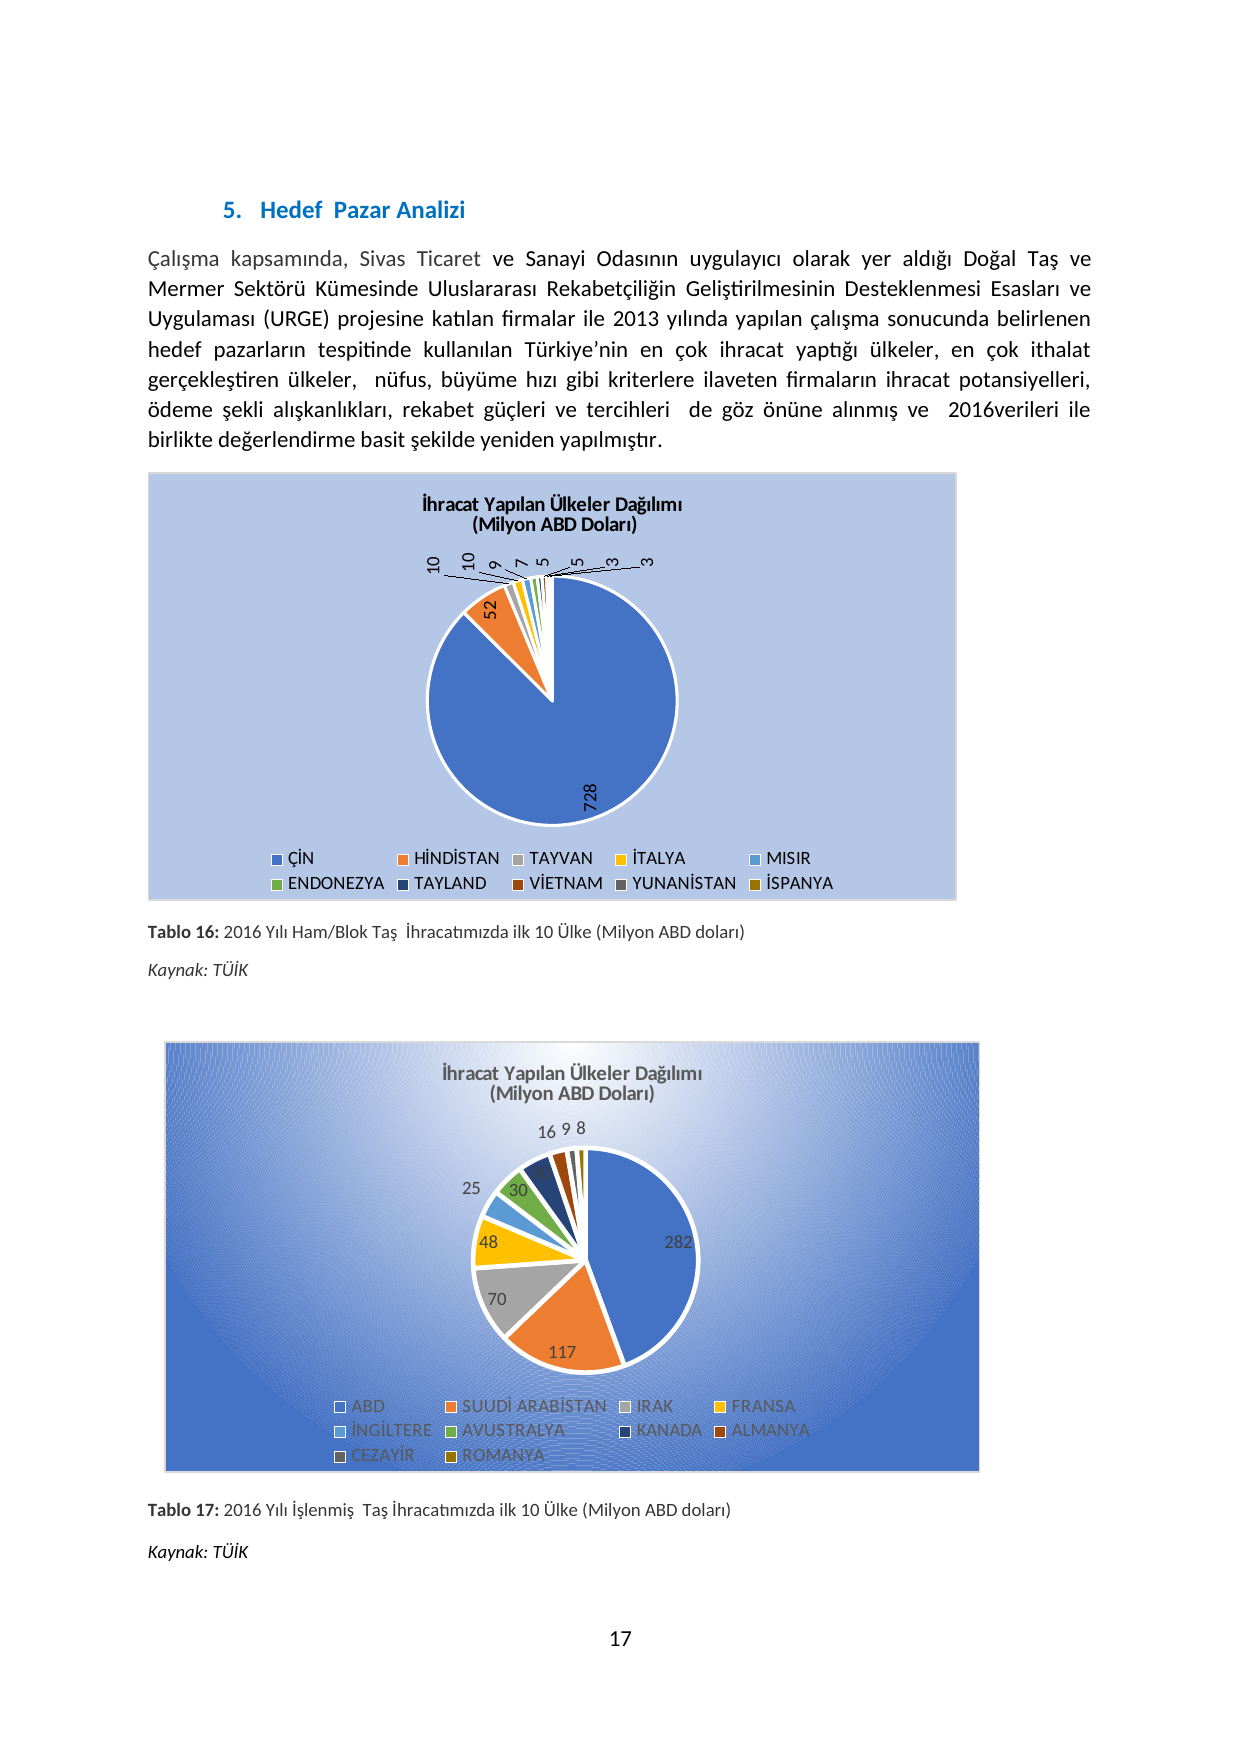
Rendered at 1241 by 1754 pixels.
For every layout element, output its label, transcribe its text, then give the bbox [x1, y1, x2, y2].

text Çalışma kapsamında, Sivas Ticaret ve Sanayi Odasının uygulayıcı olarak yer aldığı Doğal Taş ve Mermer Sektörü Kümesinde Uluslararası Rekabetçiliğin Geliştirilmesinin Desteklenmesi Esasları ve Uygulaması (URGE) projesine katılan firmalar ile 2013 yılında yapılan çalışma sonucunda belirlenen hedef pazarların tespitinde kullanılan Türkiye’nin en çok ihracat yaptığı ülkeler, en çok ithalat gerçekleştiren ülkeler, nüfus, büyüme hızı gibi kriterlere ilaveten firmaların ihracat potansiyelleri, ödeme şekli alışkanlıkları, rekabet güçleri ve tercihleri de göz önüne alınmış ve 2016verileri ile birlikte değerlendirme basit şekilde yeniden yapılmıştır. [148, 244, 1093, 453]
text Kaynak: TÜİK [148, 958, 1093, 981]
list Hedef Pazar Analizi [223, 194, 1093, 225]
text Kaynak: TÜİK [148, 1540, 1093, 1563]
text Tablo 17: 2016 Yılı İşlenmiş Taş İhracatımızda ilk 10 Ülke (Milyon ABD doları) [148, 1499, 1093, 1522]
text Tablo 16: 2016 Yılı Ham/Blok Taş İhracatımızda ilk 10 Ülke (Milyon ABD doları) [148, 920, 1093, 943]
